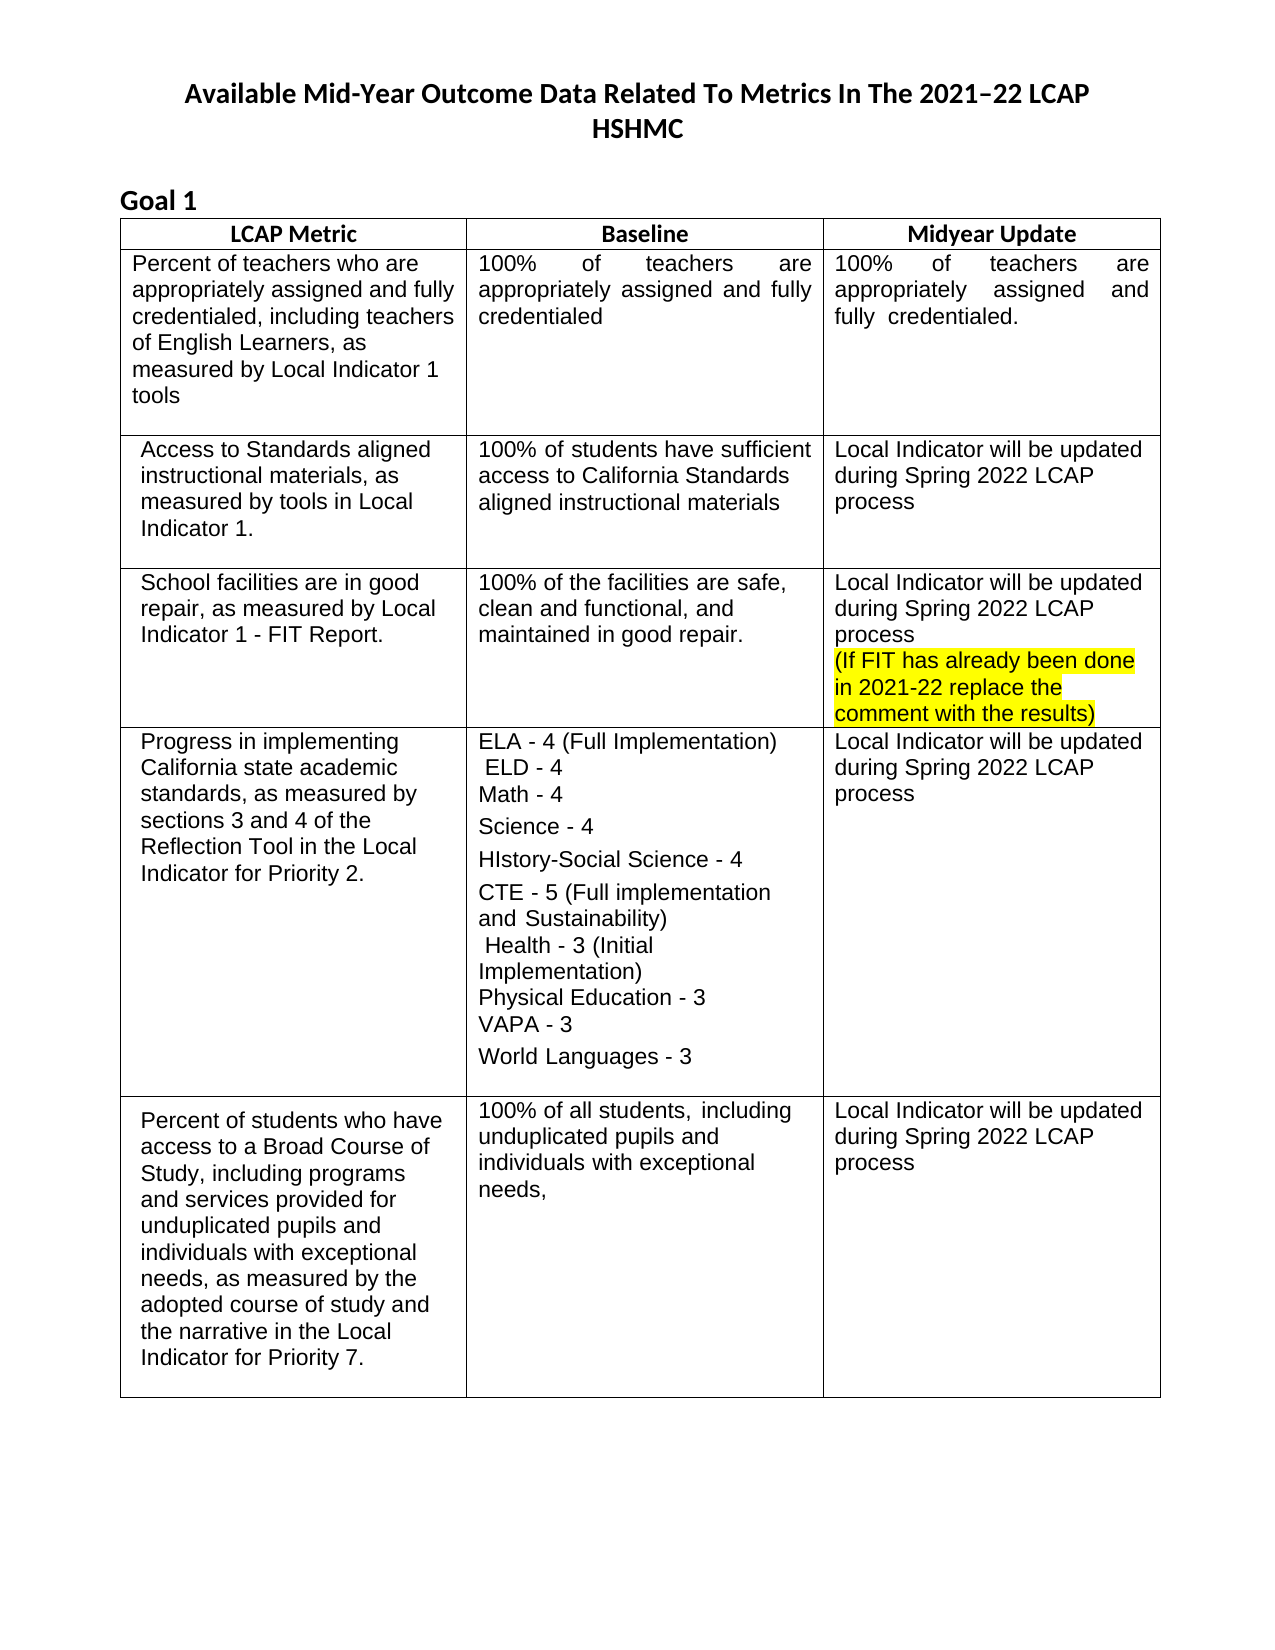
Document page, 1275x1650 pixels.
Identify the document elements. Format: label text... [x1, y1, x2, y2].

table_cell Access to Standards aligned instructional materials, as measured by tools in Local Indicator 1. [121, 436, 466, 567]
table_cell 100% of teachers are appropriately assigned and fully credentialed. [824, 250, 1160, 434]
table_header LCAP Metric [121, 219, 466, 249]
table_cell 100% of the facilities are safe, clean and functional, and maintained in good repair. [467, 569, 823, 727]
table_cell Percent of teachers who are appropriately assigned and fully credentialed, including teachers of English Learners, as measured by Local Indicator 1 tools [121, 250, 466, 434]
table_cell 100% of students have sufficient access to California Standards aligned instructional materials [467, 436, 823, 567]
table_cell Progress in implementing California state academic standards, as measured by sections 3 and 4 of the Reflection Tool in the Local Indicator for Priority 2. [121, 728, 466, 1096]
text Goal 1 [120, 182, 1155, 217]
table_cell Local Indicator will be updated during Spring 2022 LCAP process [824, 436, 1160, 567]
table_cell 100% of all students, including unduplicated pupils and individuals with exceptional needs, [467, 1097, 823, 1397]
table_cell Local Indicator will be updated during Spring 2022 LCAP process [824, 728, 1160, 1096]
table_header Midyear Update [824, 219, 1160, 249]
table_cell 100% of teachers are appropriately assigned and fully credentialed [467, 250, 823, 434]
table_cell Local Indicator will be updated during Spring 2022 LCAP process [824, 1097, 1160, 1397]
table_cell Percent of students who have access to a Broad Course of Study, including programs and services provided for unduplicated pupils and individuals with exceptional needs, as measured by the adopted course of study and the narrative in the Local Indicator for Priority 7. [121, 1097, 466, 1397]
table_cell Local Indicator will be updated during Spring 2022 LCAP process (If FIT has already been done in 2021-22 replace the comment with the results) [824, 569, 1160, 727]
table_cell ELA - 4 (Full Implementation) ELD - 4 Math - 4 Science - 4 HIstory-Social Science - 4 CTE - 5 (Full implementation and Sustainability) Health - 3 (Initial Implementation) Physical Education - 3 VAPA - 3 World Languages - 3 [467, 728, 823, 1096]
table_header Baseline [467, 219, 823, 249]
table_cell School facilities are in good repair, as measured by Local Indicator 1 - FIT Report. [121, 569, 466, 727]
